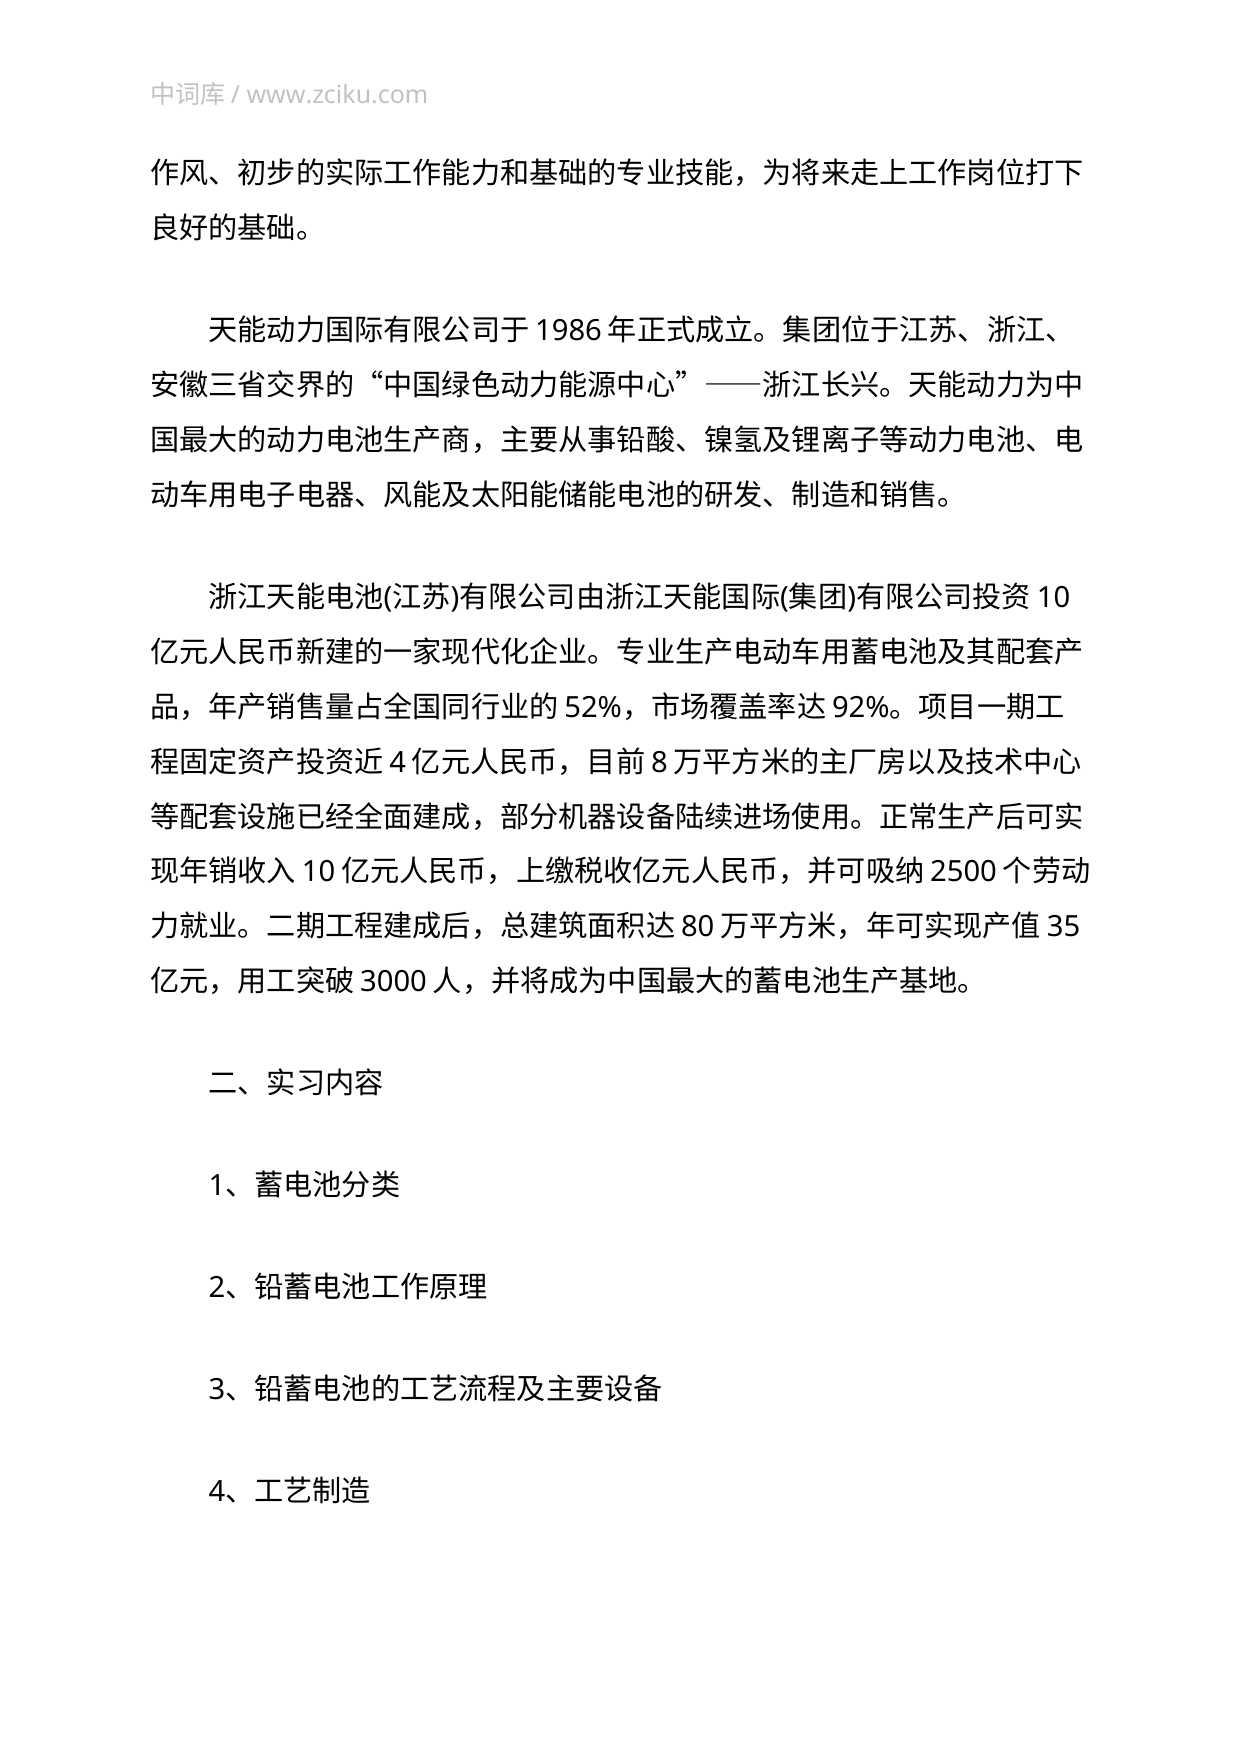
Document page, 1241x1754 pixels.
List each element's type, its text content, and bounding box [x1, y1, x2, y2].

text 天能动力国际有限公司于1986年正式成立。集团位于江苏、浙江、安徽三省交界的“中国绿色动力能源中心”——浙江长兴。天能动力为中国最大的动力电池生产商，主要从事铅酸、镍氢及锂离子等动力电池、电动车用电子电器、风能及太阳能储能电池的研发、制造和销售。 [150, 307, 1090, 514]
text 2、铅蓄电池工作原理 [150, 1264, 1090, 1306]
text 1、蓄电池分类 [150, 1162, 1090, 1204]
text 4、工艺制造 [150, 1468, 1090, 1510]
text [150, 150, 1090, 247]
text 3、铅蓄电池的工艺流程及主要设备 [150, 1366, 1090, 1408]
text 二、实习内容 [150, 1060, 1090, 1102]
text 浙江天能电池(江苏)有限公司由浙江天能国际(集团)有限公司投资10亿元人民币新建的一家现代化企业。专业生产电动车用蓄电池及其配套产品，年产销售量占全国同行业的52%，市场覆盖率达92%。项目一期工程固定资产投资近4亿元人民币，目前8万平方米的主厂房以及技术中心等配套设施已经全面建成，部分机器设备陆续进场使用。正常生产后可实现年销收入10亿元人民币，上缴税收亿元人民币，并可吸纳2500个劳动力就业。二期工程建成后，总建筑面积达80万平方米，年可实现产值35亿元，用工突破3000人，并将成为中国最大的蓄电池生产基地。 [150, 573, 1090, 1000]
